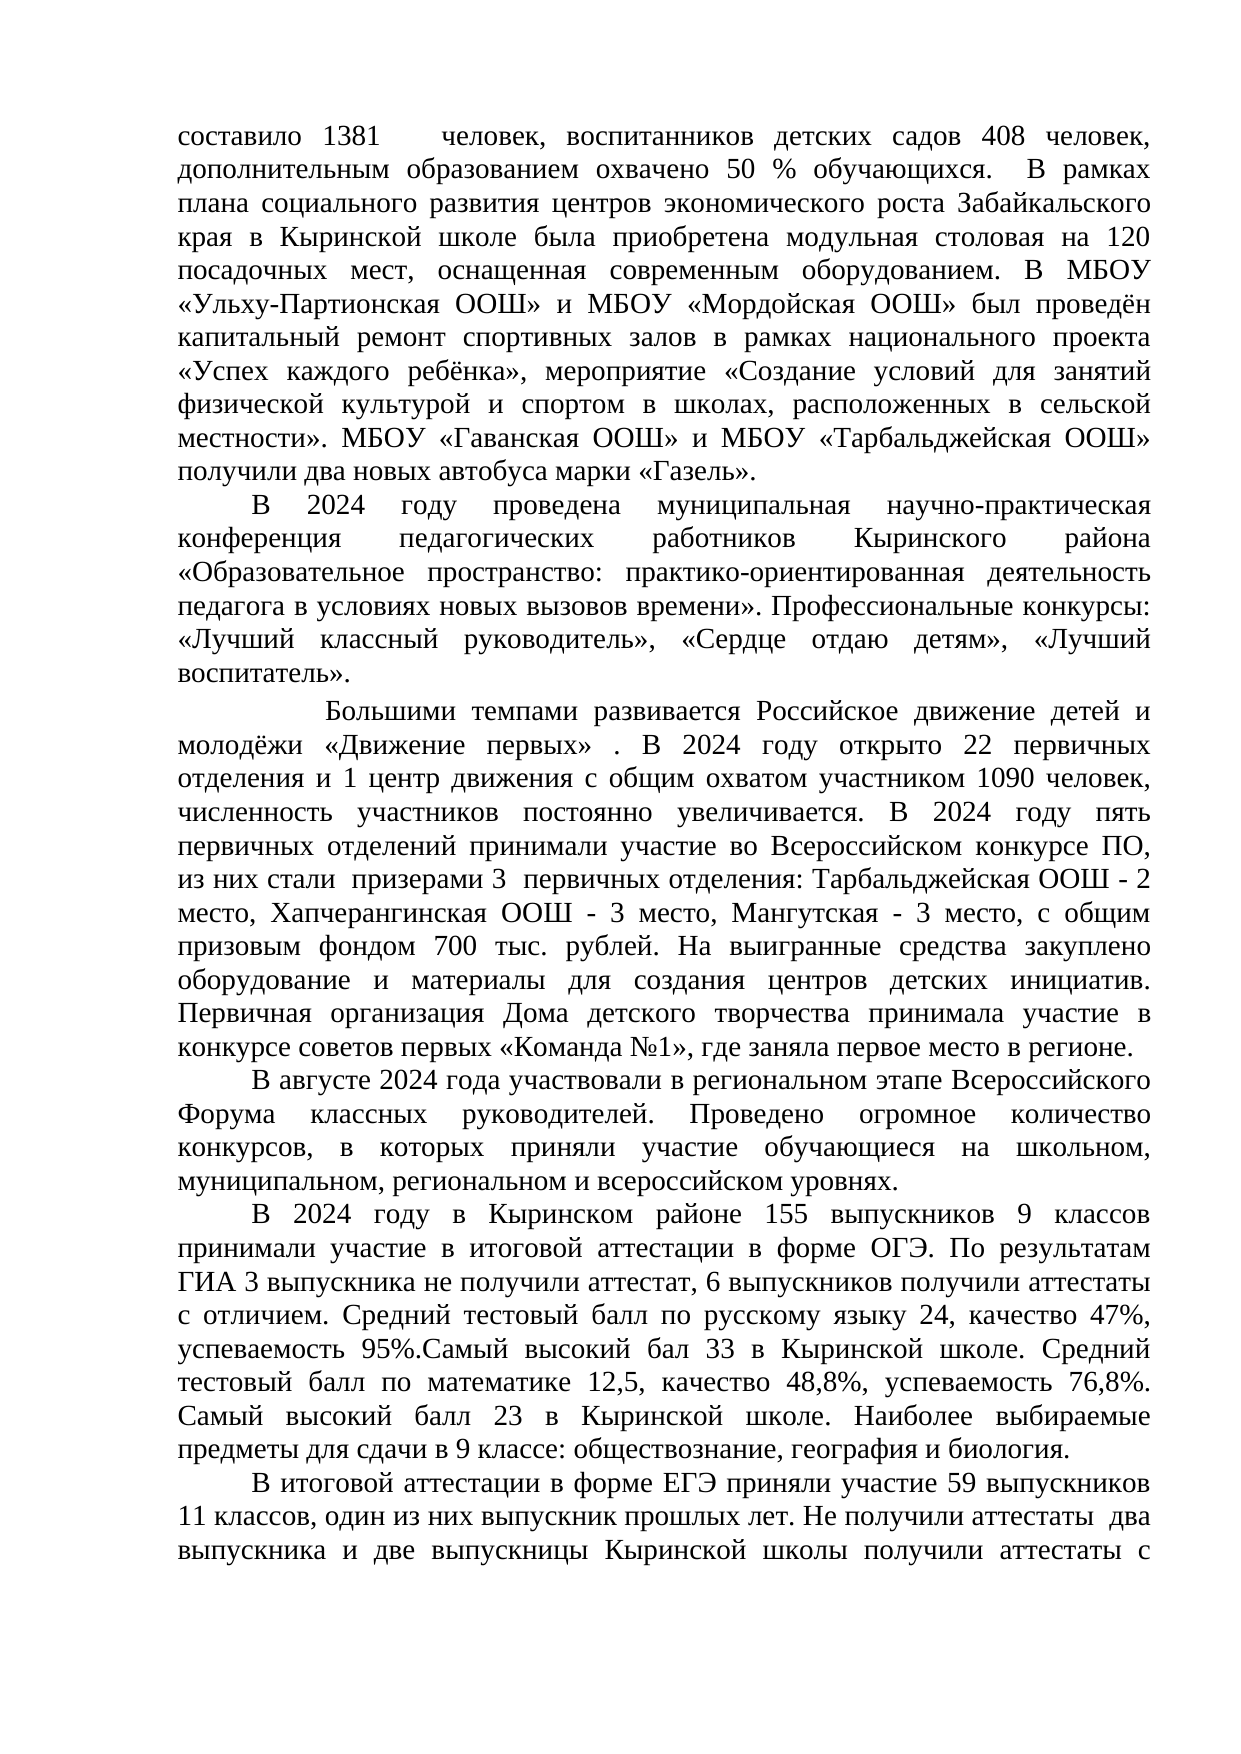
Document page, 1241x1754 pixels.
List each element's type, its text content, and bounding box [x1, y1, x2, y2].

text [177, 1460, 1183, 1630]
text В 2024 году проведена муниципальная научно-практическая конференция педагогических работников Кыринского района «Образовательное пространство: практико-ориентированная деятельность педагога в условиях новых вызовов времени». Профессиональные конкурсы: «Лучший классный руководитель», «Сердце отдаю детям», «Лучший воспитатель». [177, 487, 1152, 688]
text Большими темпами развивается Российское движение детей и молодёжи «Движение первых» . В 2024 году открыто 22 первичных отделения и 1 центр движения с общим охватом участником 1090 человек, численность участников постоянно увеличивается. В 2024 году пять первичных отделений принимали участие во Всероссийском конкурсе ПО, из них стали призерами 3 первичных отделения: Тарбальджейская ООШ - 2 место, Хапчерангинская ООШ - 3 место, Мангутская - 3 место, с общим призовым фондом 700 тыс. рублей. На выигранные средства закуплено оборудование и материалы для создания центров детских инициатив. Первичная организация Дома детского творчества принимала участие в конкурсе советов первых «Команда №1», где заняла первое место в регионе. [177, 689, 1183, 1062]
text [177, 118, 1152, 487]
text В августе 2024 года участвовали в региональном этапе Всероссийского Форума классных руководителей. Проведено огромное количество конкурсов, в которых приняли участие обучающиеся на школьном, муниципальном, региональном и всероссийском уровнях. [177, 1062, 1152, 1197]
text В 2024 году в Кыринском районе 155 выпускников 9 классов принимали участие в итоговой аттестации в форме ОГЭ. По результатам ГИА 3 выпускника не получили аттестат, 6 выпускников получили аттестаты с отличием. Средний тестовый балл по русскому языку 24, качество 47%, успеваемость 95%.Самый высокий бал 33 в Кыринской школе. Средний тестовый балл по математике 12,5, качество 48,8%, успеваемость 76,8%. Самый высокий балл 23 в Кыринской школе. Наиболее выбираемые предметы для сдачи в 9 классе: обществознание, география и биология. [177, 1197, 1152, 1460]
